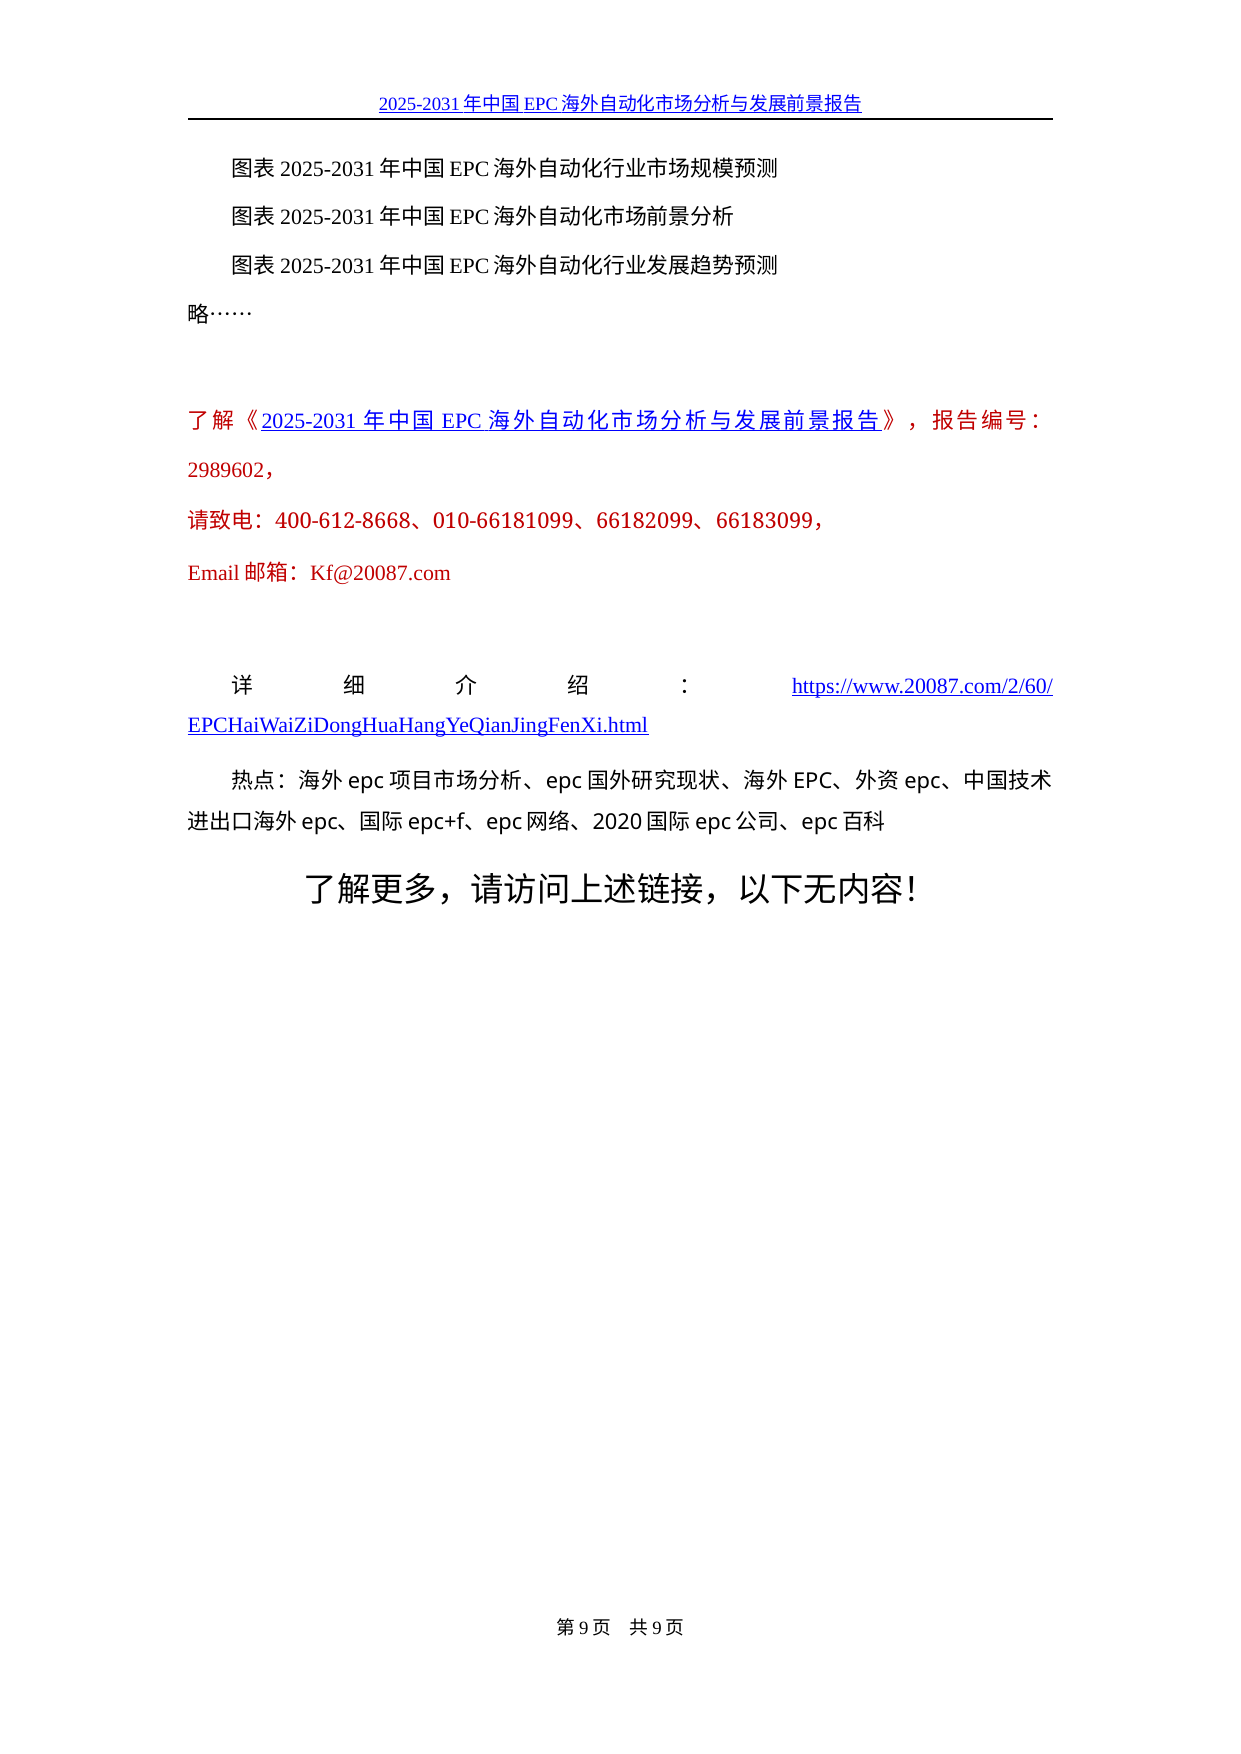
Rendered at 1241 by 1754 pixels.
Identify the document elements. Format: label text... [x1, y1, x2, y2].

text 了解《2025-2031年中国EPC海外自动化市场分析与发展前景报告》，报告编号：2989602， [187, 403, 1053, 484]
text 请致电：400-612-8668、010-66181099、66182099、66183099， [187, 503, 1053, 536]
text 热点：海外epc项目市场分析、epc国外研究现状、海外EPC、外资epc、中国技术进出口海外epc、国际epc+f、epc网络、2020国际epc公司、epc百科 [187, 763, 1053, 836]
text Email邮箱：Kf@20087.com [187, 555, 1053, 587]
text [187, 150, 1053, 329]
text 详细介绍：https://www.20087.com/2/60/EPCHaiWaiZiDongHuaHangYeQianJingFenXi.html [187, 668, 1053, 741]
title 了解更多，请访问上述链接，以下无内容！ [187, 854, 1053, 919]
